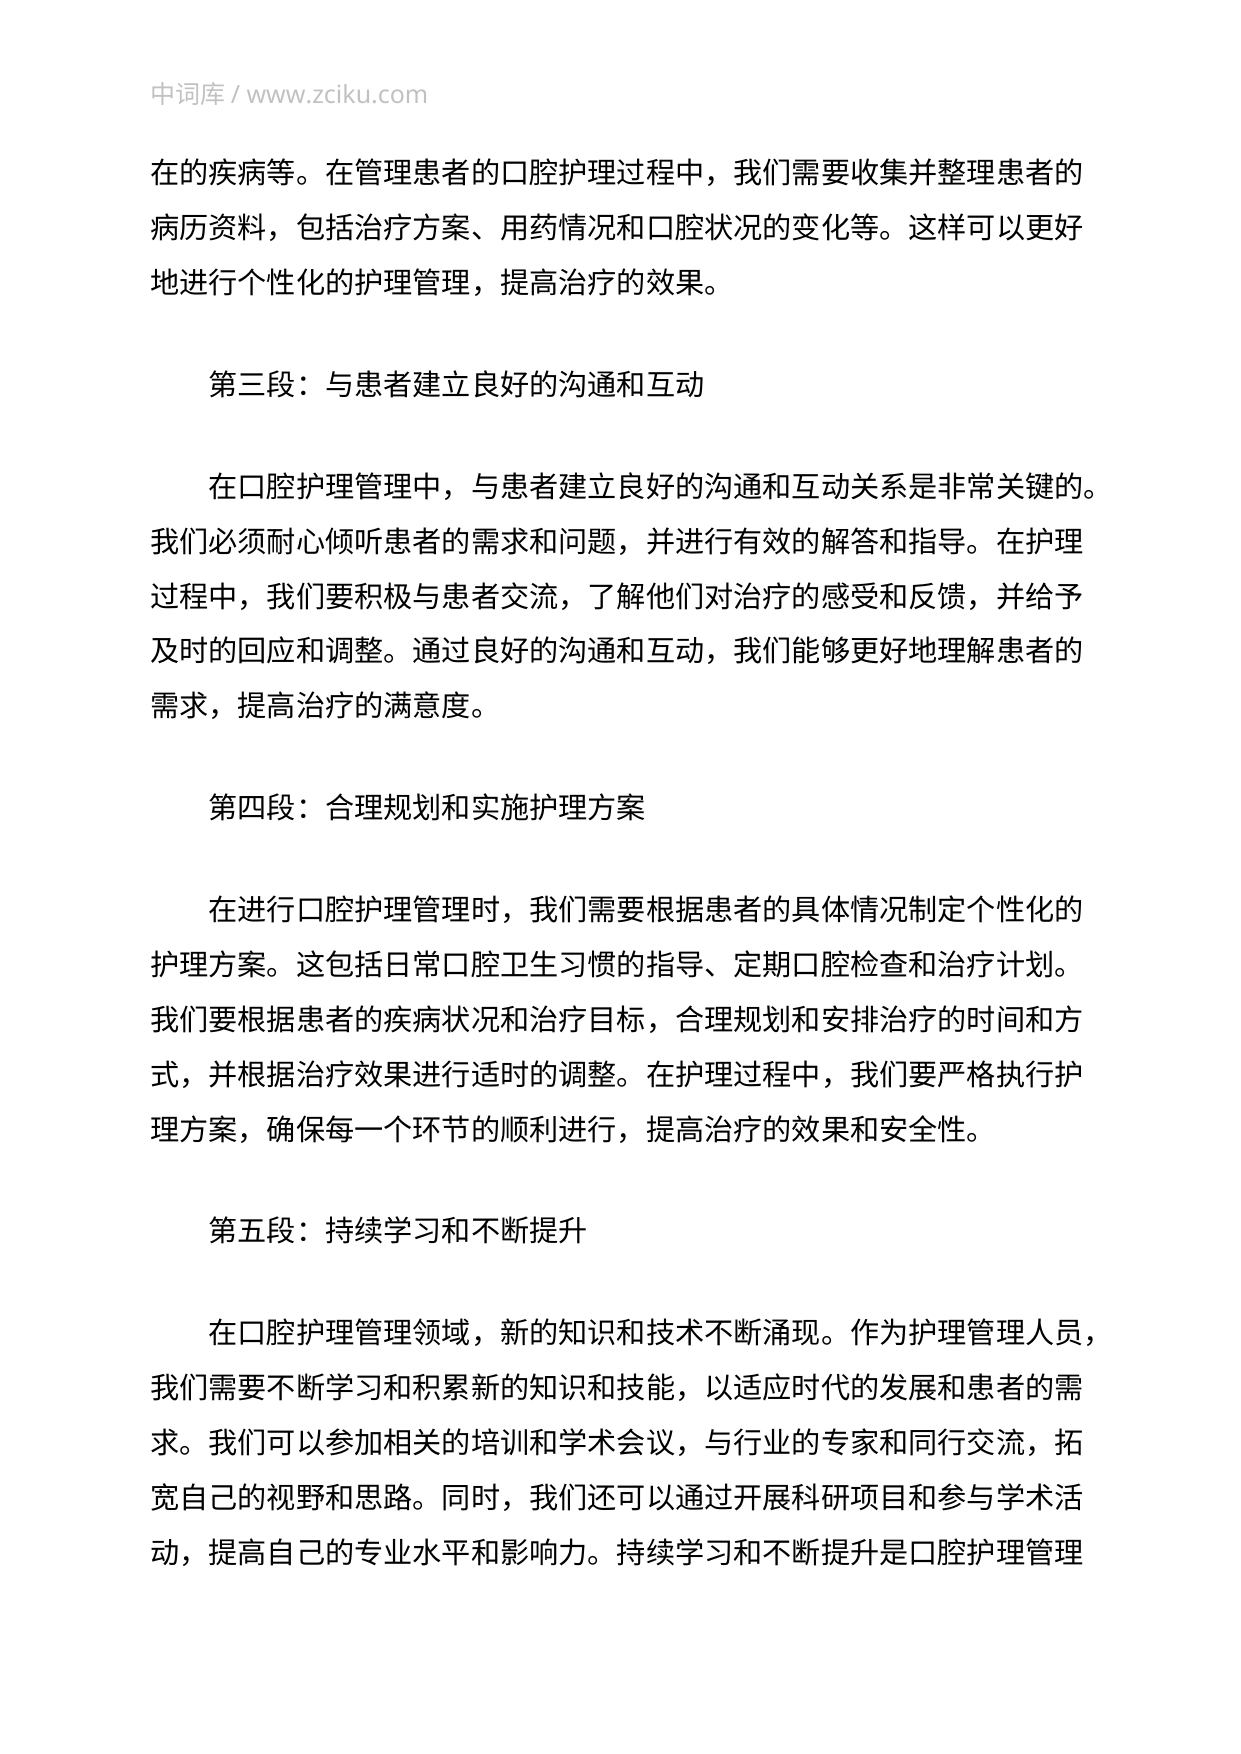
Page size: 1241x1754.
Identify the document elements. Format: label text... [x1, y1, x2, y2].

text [150, 1309, 1090, 1571]
text 第三段：与患者建立良好的沟通和互动 [150, 362, 1090, 404]
text 在进行口腔护理管理时，我们需要根据患者的具体情况制定个性化的护理方案。这包括日常口腔卫生习惯的指导、定期口腔检查和治疗计划。我们要根据患者的疾病状况和治疗目标，合理规划和安排治疗的时间和方式，并根据治疗效果进行适时的调整。在护理过程中，我们要严格执行护理方案，确保每一个环节的顺利进行，提高治疗的效果和安全性。 [150, 886, 1090, 1148]
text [150, 150, 1090, 302]
text 第四段：合理规划和实施护理方案 [150, 785, 1090, 827]
text 第五段：持续学习和不断提升 [150, 1208, 1090, 1250]
text 在口腔护理管理中，与患者建立良好的沟通和互动关系是非常关键的。我们必须耐心倾听患者的需求和问题，并进行有效的解答和指导。在护理过程中，我们要积极与患者交流，了解他们对治疗的感受和反馈，并给予及时的回应和调整。通过良好的沟通和互动，我们能够更好地理解患者的需求，提高治疗的满意度。 [150, 463, 1090, 725]
